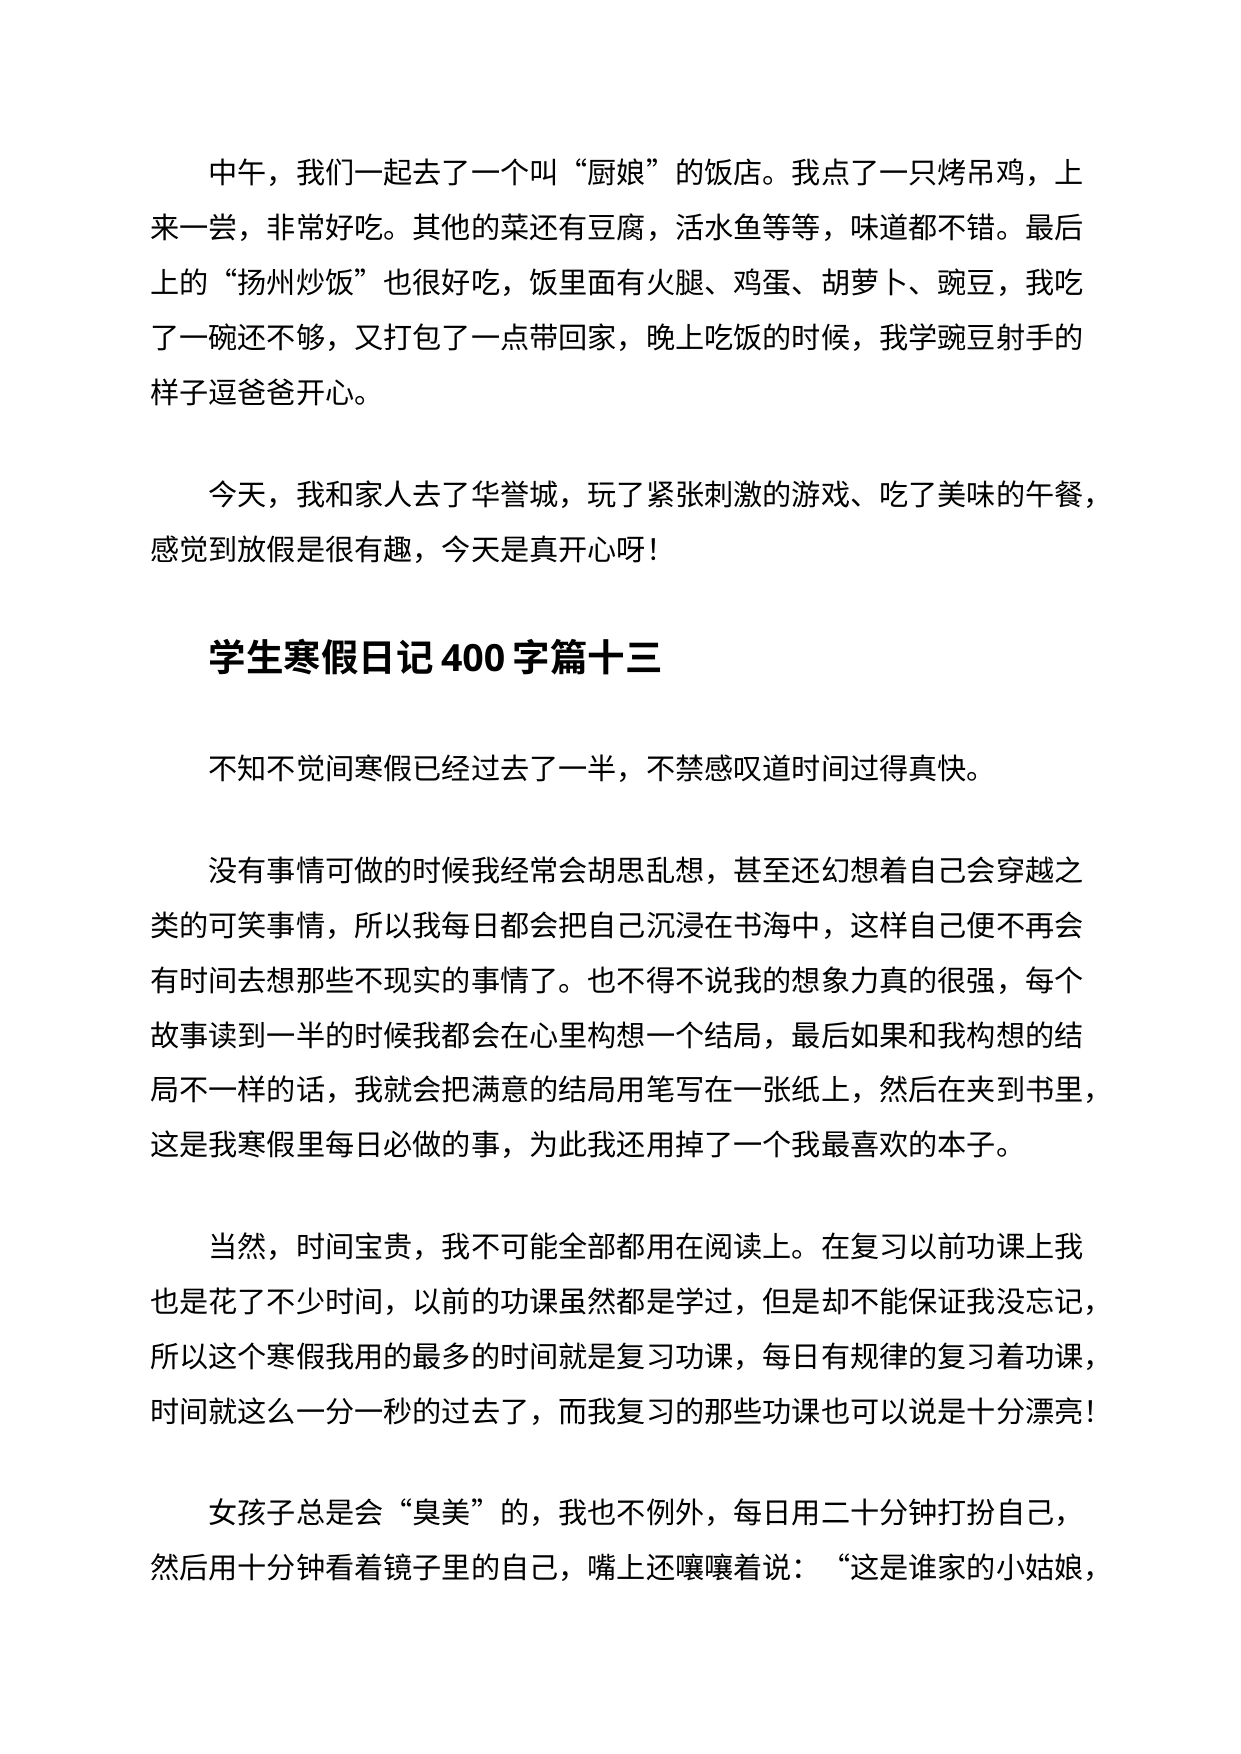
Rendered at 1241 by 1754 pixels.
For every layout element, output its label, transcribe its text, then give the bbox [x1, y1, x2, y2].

text 没有事情可做的时候我经常会胡思乱想，甚至还幻想着自己会穿越之类的可笑事情，所以我每日都会把自己沉浸在书海中，这样自己便不再会有时间去想那些不现实的事情了。也不得不说我的想象力真的很强，每个故事读到一半的时候我都会在心里构想一个结局，最后如果和我构想的结局不一样的话，我就会把满意的结局用笔写在一张纸上，然后在夹到书里，这是我寒假里每日必做的事，为此我还用掉了一个我最喜欢的本子。 [150, 847, 1090, 1164]
text 今天，我和家人去了华誉城，玩了紧张刺激的游戏、吃了美味的午餐，感觉到放假是很有趣，今天是真开心呀！ [150, 471, 1090, 568]
text 中午，我们一起去了一个叫“厨娘”的饭店。我点了一只烤吊鸡，上来一尝，非常好吃。其他的菜还有豆腐，活水鱼等等，味道都不错。最后上的“扬州炒饭”也很好吃，饭里面有火腿、鸡蛋、胡萝卜、豌豆，我吃了一碗还不够，又打包了一点带回家，晚上吃饭的时候，我学豌豆射手的样子逗爸爸开心。 [150, 150, 1090, 412]
text 当然，时间宝贵，我不可能全部都用在阅读上。在复习以前功课上我也是花了不少时间，以前的功课虽然都是学过，但是却不能保证我没忘记，所以这个寒假我用的最多的时间就是复习功课，每日有规律的复习着功课，时间就这么一分一秒的过去了，而我复习的那些功课也可以说是十分漂亮！ [150, 1224, 1090, 1431]
text 学生寒假日记400字篇十三 [150, 628, 1090, 682]
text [150, 1490, 1090, 1587]
text 不知不觉间寒假已经过去了一半，不禁感叹道时间过得真快。 [150, 746, 1090, 788]
